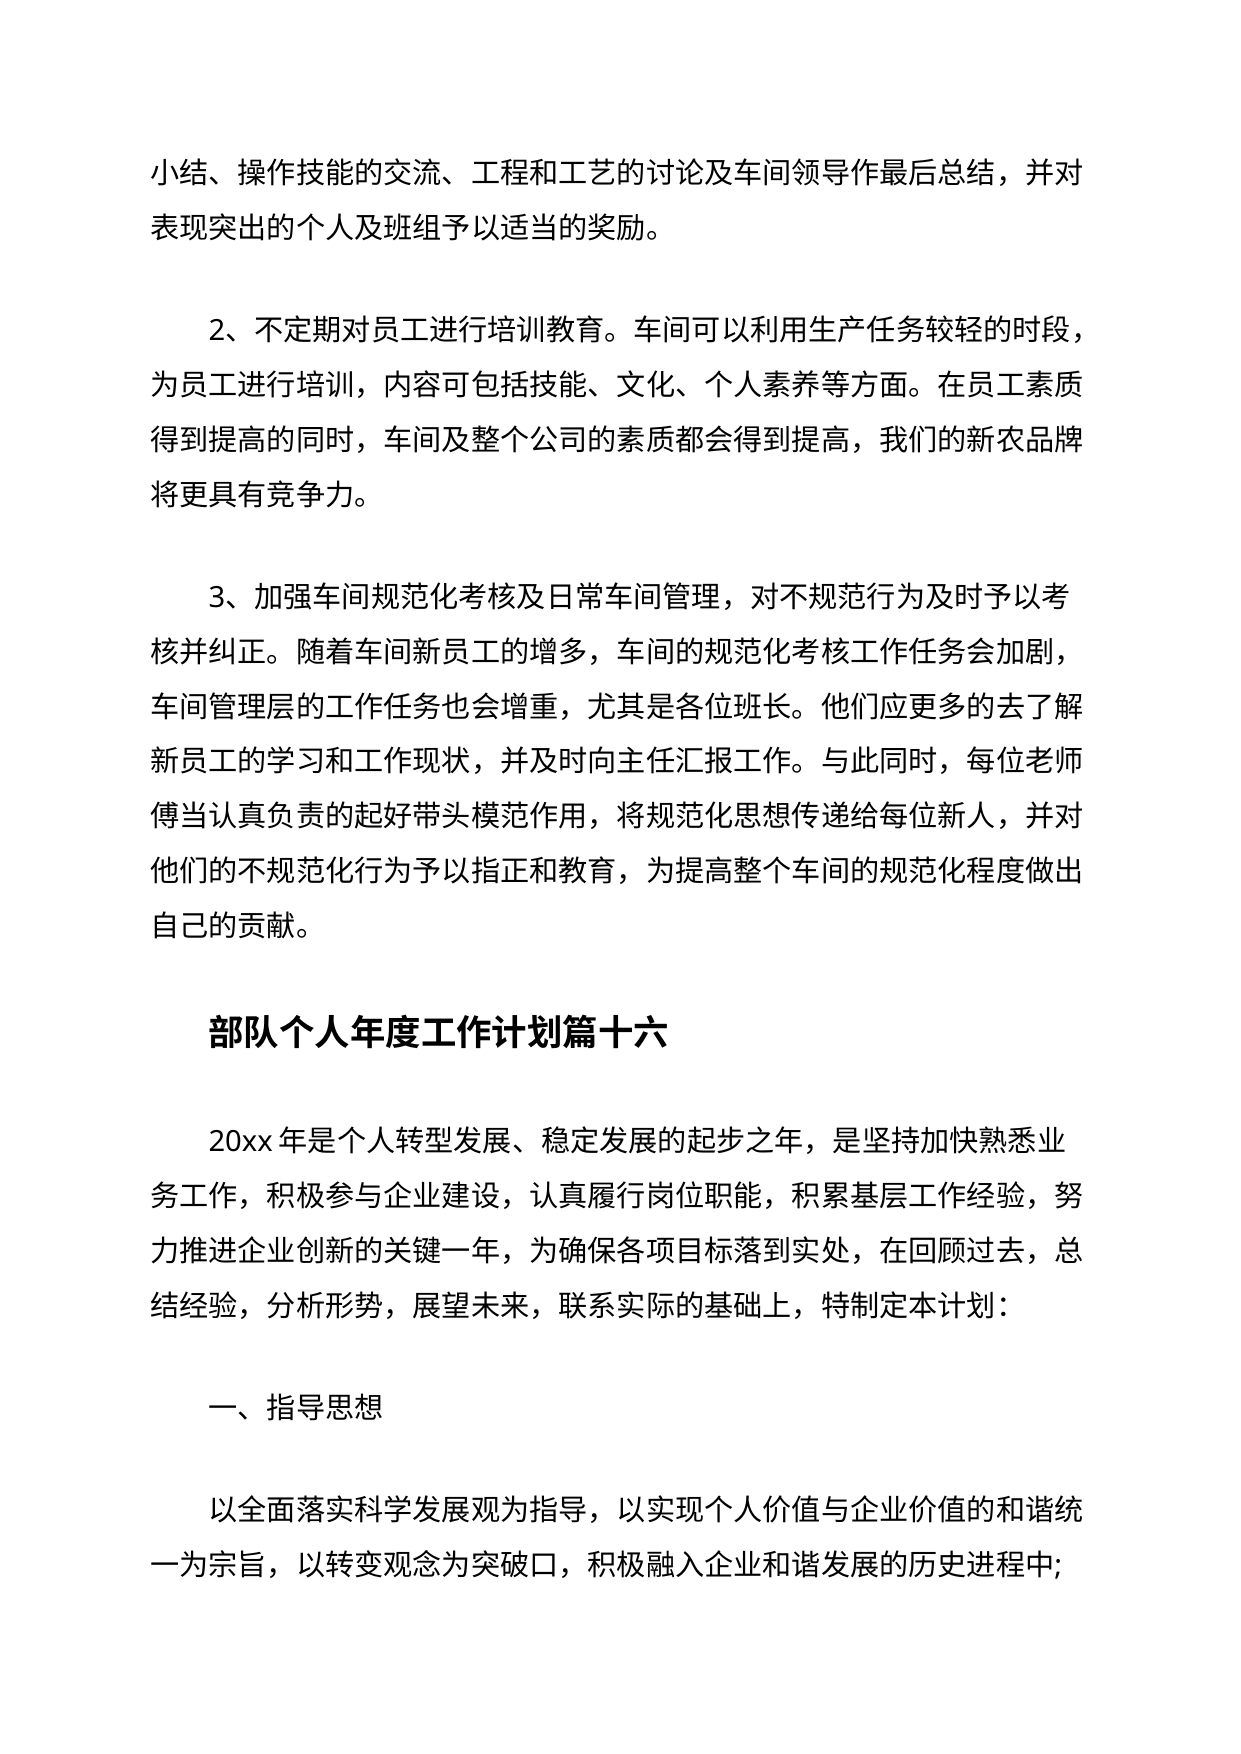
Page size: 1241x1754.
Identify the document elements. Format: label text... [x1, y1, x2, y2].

text 2、不定期对员工进行培训教育。车间可以利用生产任务较轻的时段，为员工进行培训，内容可包括技能、文化、个人素养等方面。在员工素质得到提高的同时，车间及整个公司的素质都会得到提高，我们的新农品牌将更具有竞争力。 [150, 307, 1090, 514]
text 3、加强车间规范化考核及日常车间管理，对不规范行为及时予以考核并纠正。随着车间新员工的增多，车间的规范化考核工作任务会加剧，车间管理层的工作任务也会增重，尤其是各位班长。他们应更多的去了解新员工的学习和工作现状，并及时向主任汇报工作。与此同时，每位老师傅当认真负责的起好带头模范作用，将规范化思想传递给每位新人，并对他们的不规范化行为予以指正和教育，为提高整个车间的规范化程度做出自己的贡献。 [150, 573, 1090, 945]
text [150, 1486, 1090, 1583]
text 一、指导思想 [150, 1384, 1090, 1427]
text 部队个人年度工作计划篇十六 [150, 1004, 1090, 1056]
text 20xx年是个人转型发展、稳定发展的起步之年，是坚持加快熟悉业务工作，积极参与企业建设，认真履行岗位职能，积累基层工作经验，努力推进企业创新的关键一年，为确保各项目标落到实处，在回顾过去，总结经验，分析形势，展望未来，联系实际的基础上，特制定本计划： [150, 1118, 1090, 1325]
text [150, 150, 1090, 247]
